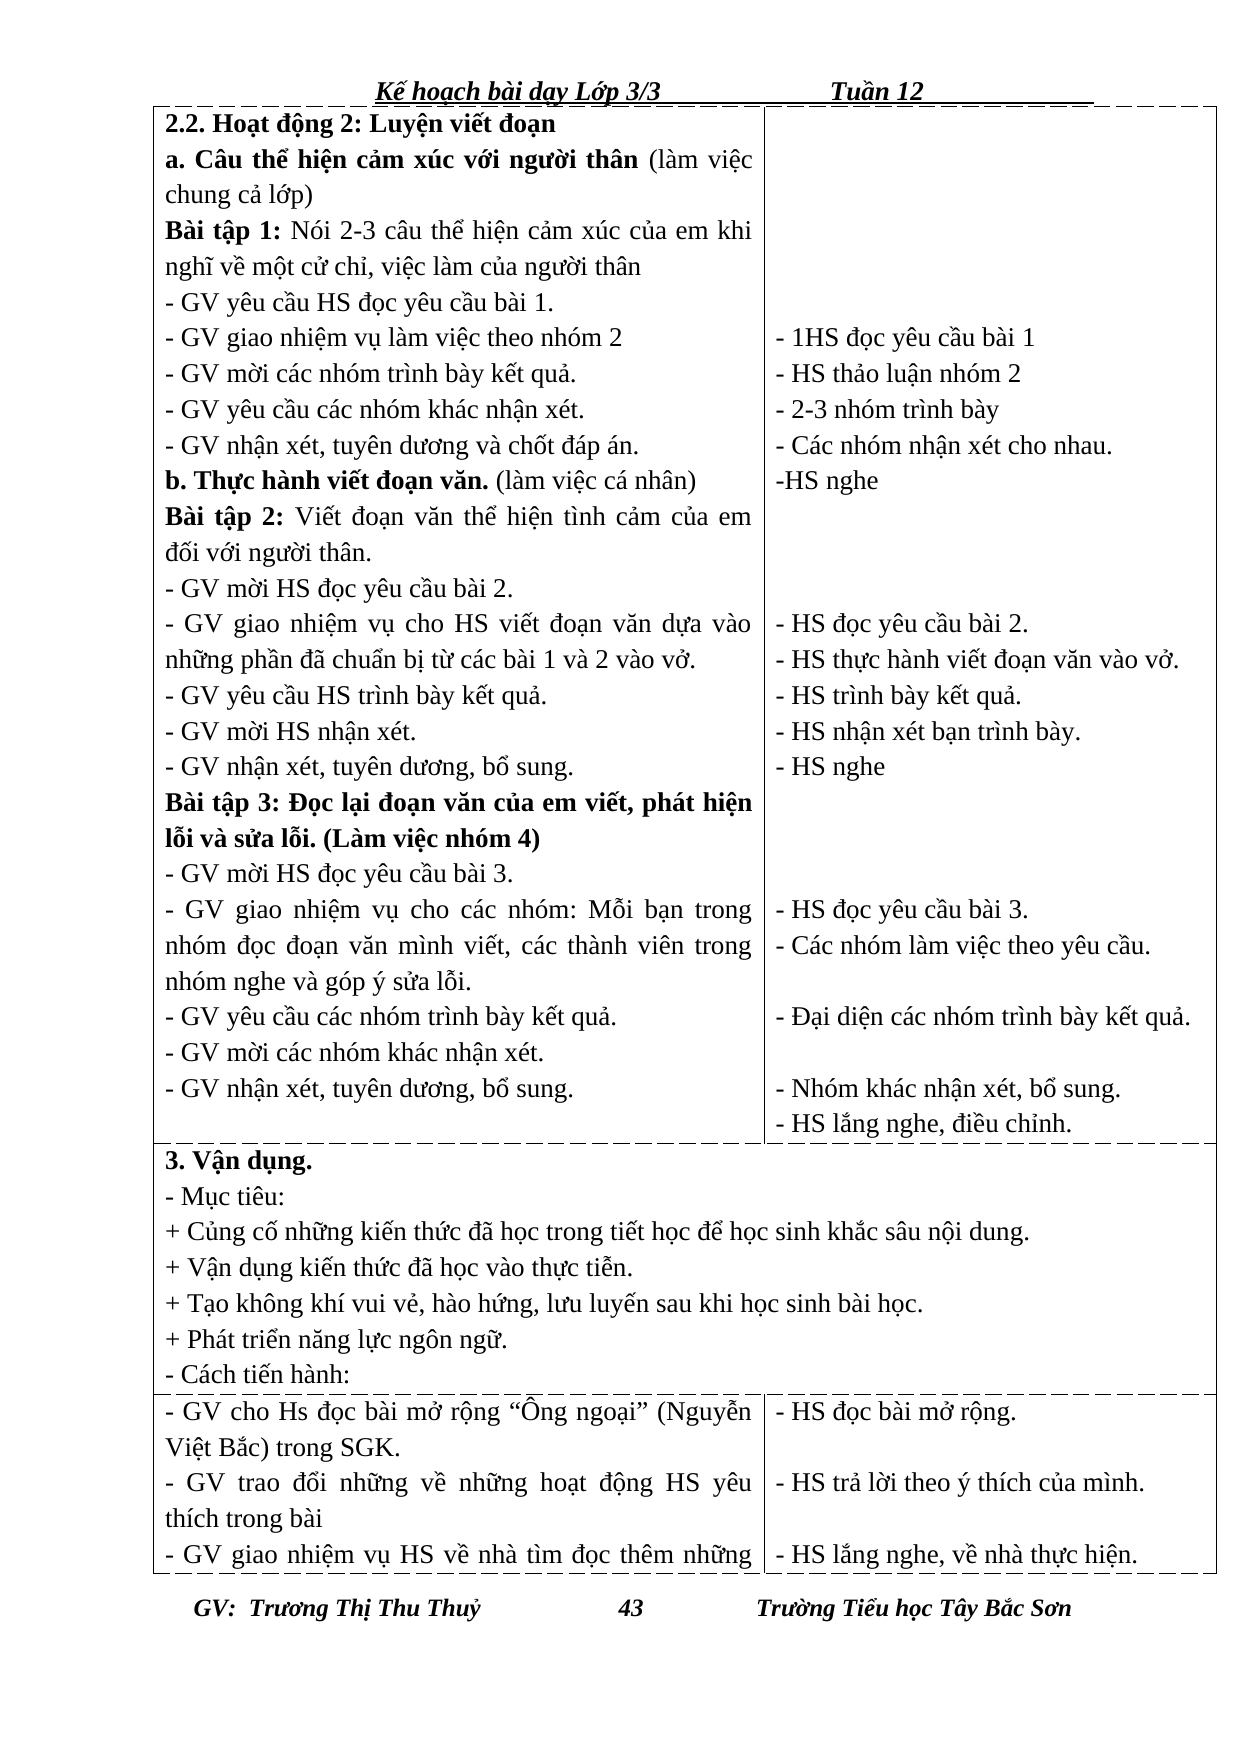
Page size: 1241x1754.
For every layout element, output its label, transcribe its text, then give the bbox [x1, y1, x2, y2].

table_cell 3. Vận dụng. - Mục tiêu: + Củng cố những kiến thức đã học trong tiết học để học sinh khắc sâu nội dung. + Vận dụng kiến thức đã học vào thực tiễn. + Tạo không khí vui vẻ, hào hứng, lưu luyến sau khi học sinh bài học. + Phát triển năng lực ngôn ngữ. - Cách tiến hành: [154, 1143, 1216, 1394]
table_cell - HS đọc bài mở rộng. - HS trả lời theo ý thích của mình. - HS lắng nghe, về nhà thực hiện. - HS nghe [765, 1394, 1216, 1573]
